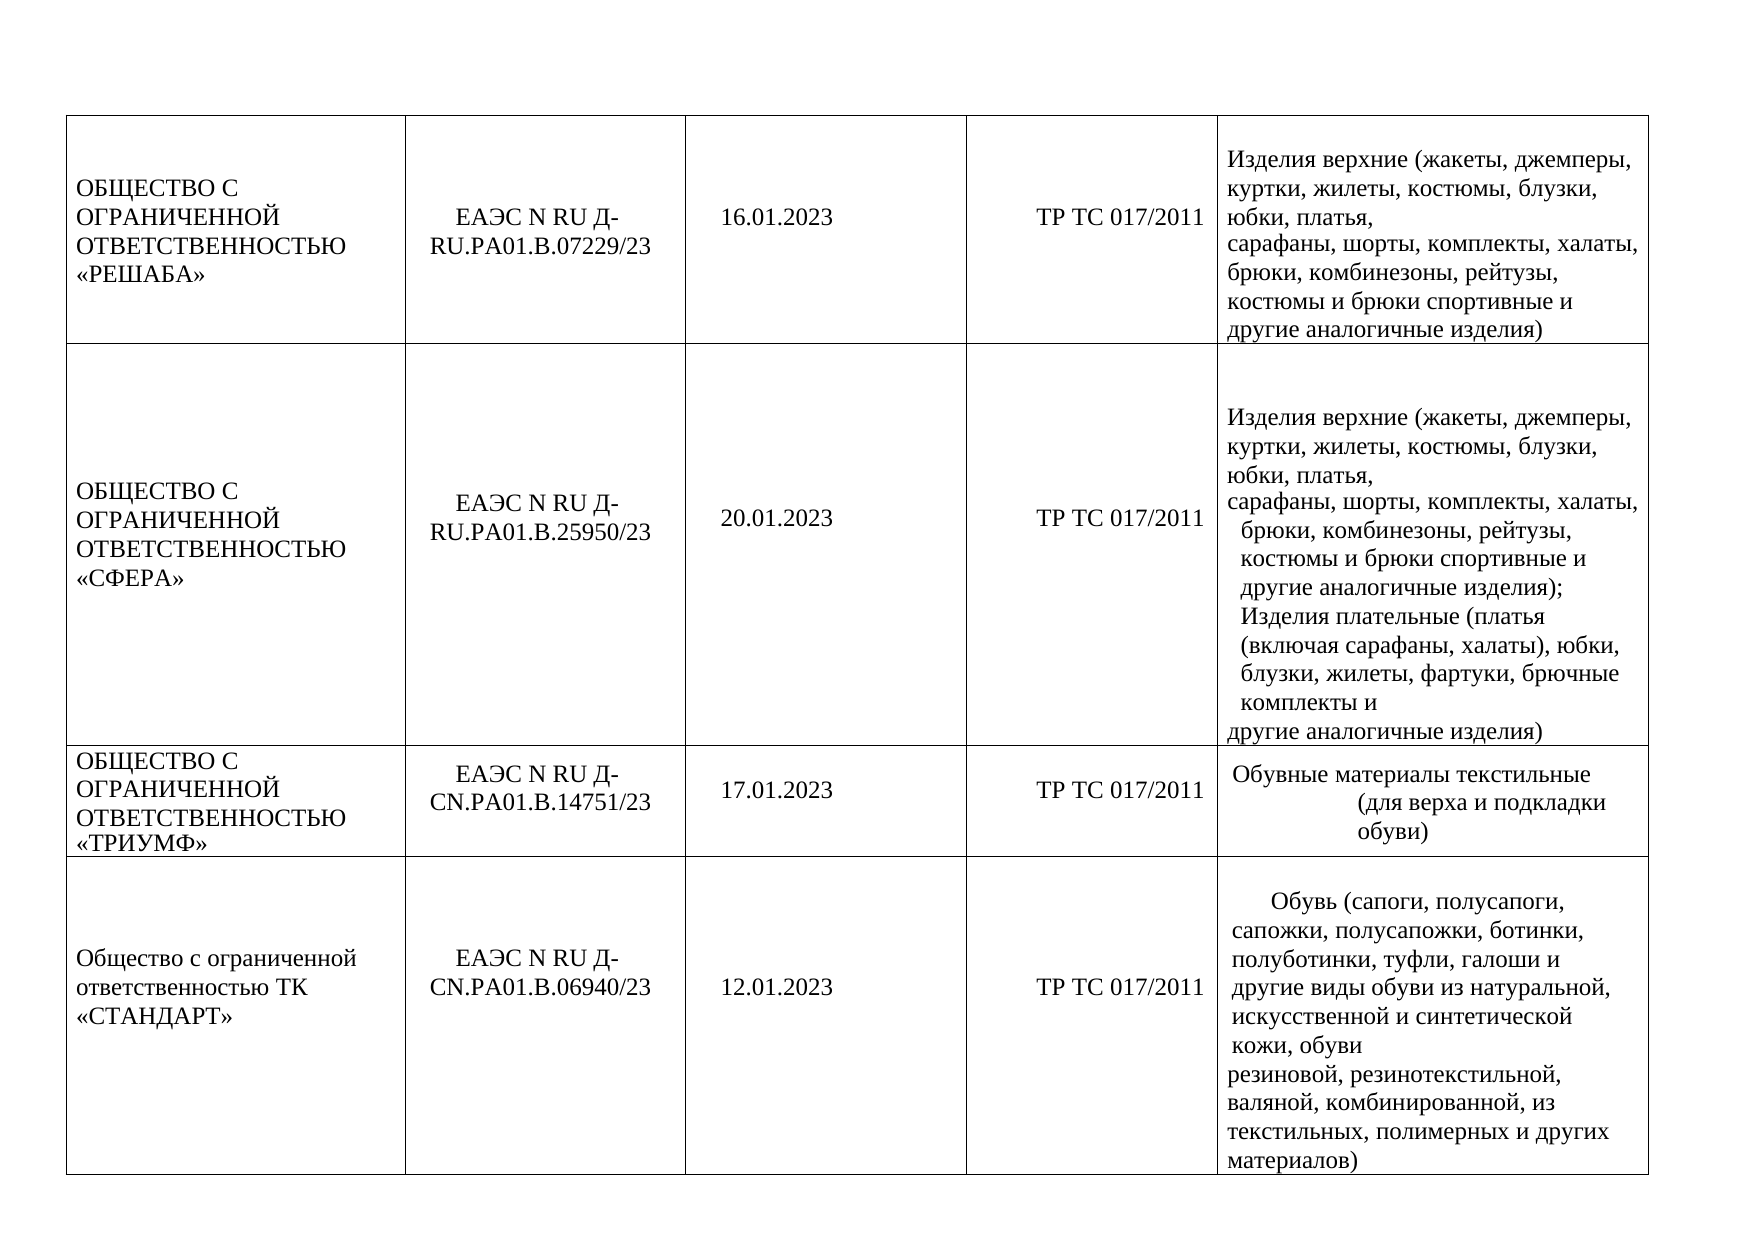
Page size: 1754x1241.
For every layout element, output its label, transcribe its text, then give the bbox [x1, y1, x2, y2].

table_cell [1218, 857, 1648, 1174]
table_cell Обувные материалы текстильные (для верха и подкладки обуви) [1218, 746, 1648, 856]
table_cell ТР ТС 017/2011 [967, 857, 1217, 1174]
table_cell ТР ТС 017/2011 [967, 746, 1217, 856]
table_cell 12.01.2023 [686, 857, 966, 1174]
table_cell ЕАЭС N RU Д- CN.РА01.В.06940/23 [406, 857, 685, 1174]
table_cell Изделия верхние (жакеты, джемперы, куртки, жилеты, костюмы, блузки, юбки, платья, сарафаны, шорты, комплекты, халаты, брюки, комбинезоны, рейтузы, костюмы и брюки спортивные и другие аналогичные изделия) [1218, 116, 1648, 343]
table_cell ЕАЭС N RU Д- RU.РА01.В.07229/23 [406, 116, 685, 343]
table_cell 20.01.2023 [686, 344, 966, 745]
table_cell ОБЩЕСТВО С ОГРАНИЧЕННОЙ ОТВЕТСТВЕННОСТЬЮ «РЕШАБА» [67, 116, 405, 343]
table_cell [67, 857, 405, 1174]
table_cell ЕАЭС N RU Д- CN.РА01.В.14751/23 [406, 746, 685, 856]
table_cell Изделия верхние (жакеты, джемперы, куртки, жилеты, костюмы, блузки, юбки, платья, сарафаны, шорты, комплекты, халаты, брюки, комбинезоны, рейтузы, костюмы и брюки спортивные и другие аналогичные изделия); Изделия плательные (платья (включая сарафаны, халаты), юбки, блузки, жилеты, фартуки, брючные комплекты и другие аналогичные изделия) [1218, 344, 1648, 745]
table_cell 17.01.2023 [686, 746, 966, 856]
table_cell ОБЩЕСТВО С ОГРАНИЧЕННОЙ ОТВЕТСТВЕННОСТЬЮ «СФЕРА» [67, 344, 405, 745]
table_cell 16.01.2023 [686, 116, 966, 343]
table_cell ЕАЭС N RU Д- RU.РА01.В.25950/23 [406, 344, 685, 745]
table_cell ТР ТС 017/2011 [967, 344, 1217, 745]
table_cell ТР ТС 017/2011 [967, 116, 1217, 343]
table_cell ОБЩЕСТВО С ОГРАНИЧЕННОЙ ОТВЕТСТВЕННОСТЬЮ «ТРИУМФ» [67, 746, 405, 856]
